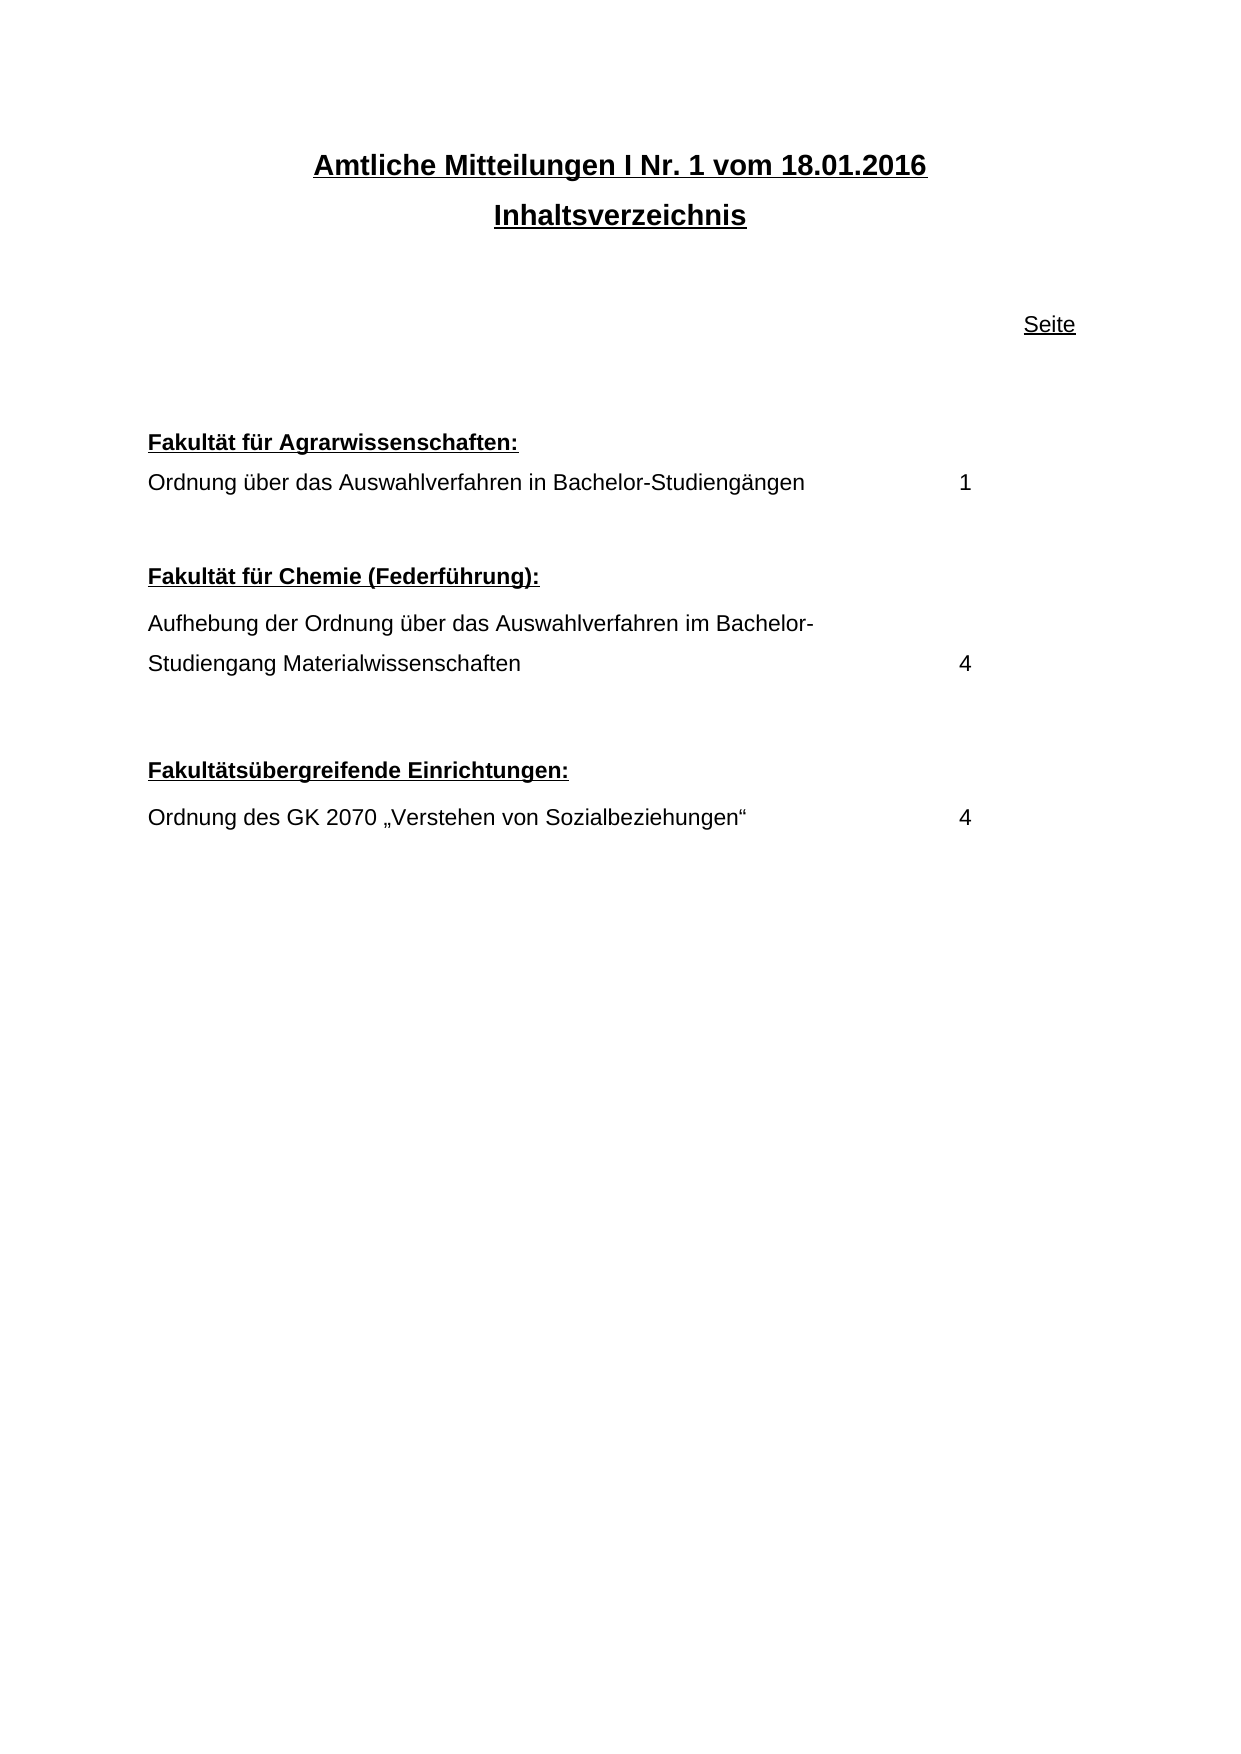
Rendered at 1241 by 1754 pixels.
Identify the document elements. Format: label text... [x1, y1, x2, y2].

text Fakultät für Agrarwissenschaften: [148, 429, 1093, 455]
text Amtliche Mitteilungen I Nr. 1 vom 18.01.2016 [148, 148, 1093, 181]
text Fakultät für Chemie (Federführung): [148, 563, 1093, 589]
text Inhaltsverzeichnis [148, 198, 1093, 231]
text Ordnung des GK 2070 „Verstehen von Sozialbeziehungen“ 4 [148, 804, 1093, 831]
text Aufhebung der Ordnung über das Auswahlverfahren im Bachelor- Studiengang Materialwissenschaften 4 [148, 610, 1093, 676]
text Ordnung über das Auswahlverfahren in Bachelor-Studiengängen 1 [148, 468, 1093, 495]
text Fakultätsübergreifende Einrichtungen: [148, 757, 1093, 783]
text Seite [236, 311, 1093, 337]
